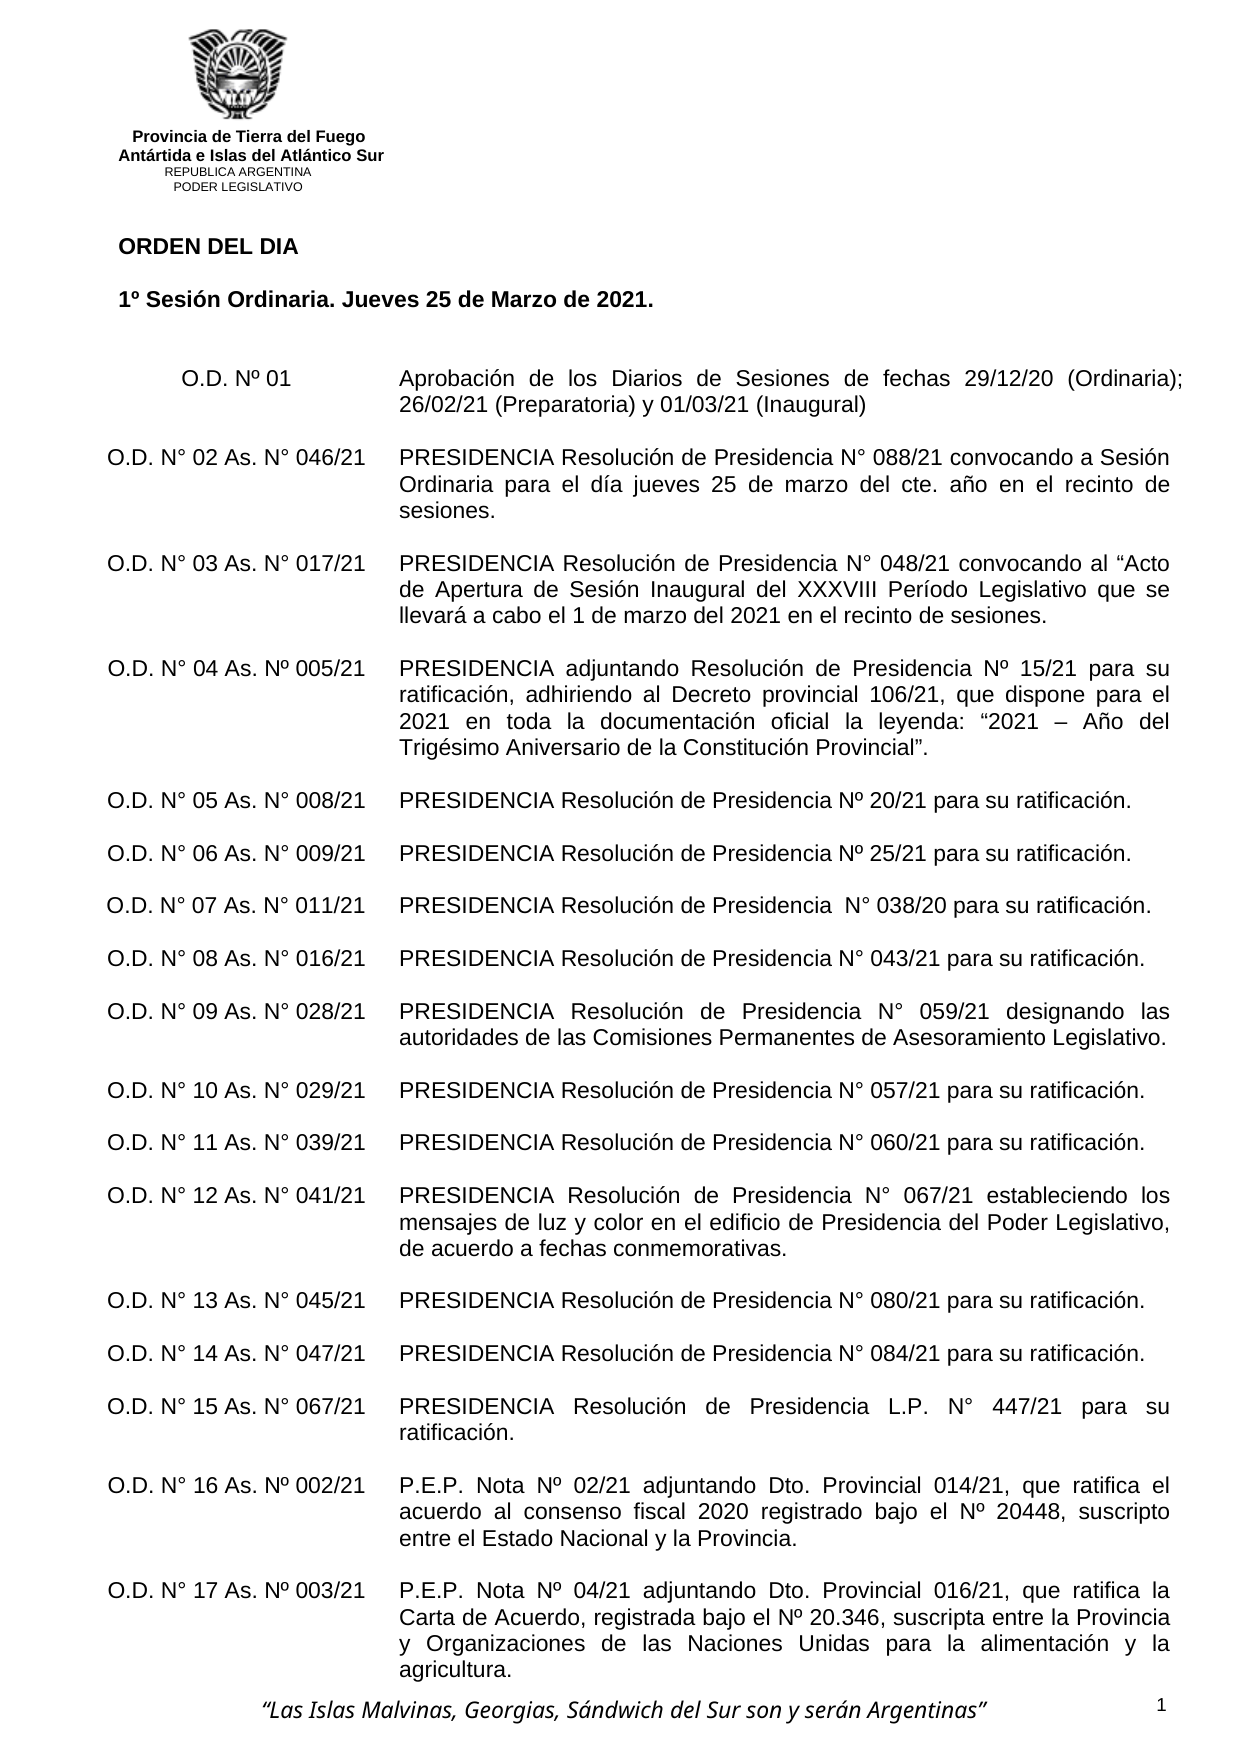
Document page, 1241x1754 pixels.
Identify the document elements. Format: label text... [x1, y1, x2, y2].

table_cell O.D. N° 08 As. N° 016/21 [89, 945, 384, 998]
table_cell O.D. N° 17 As. Nº 003/21 [89, 1578, 384, 1683]
table_cell O.D. N° 03 As. N° 017/21 [89, 550, 384, 655]
table_cell O.D. N° 09 As. N° 028/21 [89, 998, 384, 1077]
table_cell P.E.P. Nota Nº 02/21 adjuntando Dto. Provincial 014/21, que ratifica el acuerdo al consenso fiscal 2020 registrado bajo el Nº 20448, suscripto entre el Estado Nacional y la Provincia. [384, 1472, 1196, 1577]
table_cell O.D. N° 10 As. N° 029/21 [89, 1077, 384, 1129]
table_cell PRESIDENCIA Resolución de Presidencia N° 080/21 para su ratificación. [384, 1288, 1196, 1340]
table_cell O.D. N° 07 As. N° 011/21 [89, 892, 384, 945]
table_cell PRESIDENCIA Resolución de Presidencia N° 057/21 para su ratificación. [384, 1077, 1196, 1129]
table_cell O.D. N° 14 As. N° 047/21 [89, 1340, 384, 1393]
table_cell O.D. N° 12 As. N° 041/21 [89, 1182, 384, 1287]
table_cell O.D. N° 11 As. N° 039/21 [89, 1129, 384, 1182]
table_cell PRESIDENCIA Resolución de Presidencia N° 038/20 para su ratificación. [384, 892, 1196, 945]
table_cell O.D. N° 15 As. N° 067/21 [89, 1393, 384, 1472]
table_cell PRESIDENCIA Resolución de Presidencia N° 084/21 para su ratificación. [384, 1340, 1196, 1393]
table_cell PRESIDENCIA Resolución de Presidencia L.P. N° 447/21 para su ratificación. [384, 1393, 1196, 1472]
table_cell P.E.P. Nota Nº 04/21 adjuntando Dto. Provincial 016/21, que ratifica la Carta de Acuerdo, registrada bajo el Nº 20.346, suscripta entre la Provincia y Organizaciones de las Naciones Unidas para la alimentación y la agricultura. [384, 1578, 1196, 1683]
table_cell PRESIDENCIA Resolución de Presidencia N° 059/21 designando las autoridades de las Comisiones Permanentes de Asesoramiento Legislativo. [384, 998, 1196, 1077]
table_cell O.D. N° 05 As. N° 008/21 [89, 787, 384, 839]
text ORDEN DEL DIA [118, 233, 1152, 260]
table_cell PRESIDENCIA Resolución de Presidencia Nº 20/21 para su ratificación. [384, 787, 1196, 839]
table_cell O.D. N° 16 As. Nº 002/21 [89, 1472, 384, 1577]
table_cell PRESIDENCIA Resolución de Presidencia N° 060/21 para su ratificación. [384, 1129, 1196, 1182]
text 1º Sesión Ordinaria. Jueves 25 de Marzo de 2021. [118, 286, 1152, 312]
table_cell O.D. N° 04 As. Nº 005/21 [89, 655, 384, 787]
table_header Aprobación de los Diarios de Sesiones de fechas 29/12/20 (Ordinaria); 26/02/21 (Preparatoria) y 01/03/21 (Inaugural) [384, 365, 1196, 444]
table_cell PRESIDENCIA adjuntando Resolución de Presidencia Nº 15/21 para su ratificación, adhiriendo al Decreto provincial 106/21, que dispone para el 2021 en toda la documentación oficial la leyenda: “2021 – Año del Trigésimo Aniversario de la Constitución Provincial”. [384, 655, 1196, 787]
table_cell PRESIDENCIA Resolución de Presidencia Nº 25/21 para su ratificación. [384, 840, 1196, 892]
picture [177, 14, 322, 127]
table_cell O.D. N° 02 As. N° 046/21 [89, 444, 384, 549]
table_cell PRESIDENCIA Resolución de Presidencia N° 067/21 estableciendo los mensajes de luz y color en el edificio de Presidencia del Poder Legislativo, de acuerdo a fechas conmemorativas. [384, 1182, 1196, 1287]
table_cell PRESIDENCIA Resolución de Presidencia N° 088/21 convocando a Sesión Ordinaria para el día jueves 25 de marzo del cte. año en el recinto de sesiones. [384, 444, 1196, 549]
table_cell O.D. N° 13 As. N° 045/21 [89, 1288, 384, 1340]
table_header O.D. Nº 01 [89, 365, 384, 444]
table_cell O.D. N° 06 As. N° 009/21 [89, 840, 384, 892]
table_cell PRESIDENCIA Resolución de Presidencia N° 048/21 convocando al “Acto de Apertura de Sesión Inaugural del XXXVIII Período Legislativo que se llevará a cabo el 1 de marzo del 2021 en el recinto de sesiones. [384, 550, 1196, 655]
table_cell PRESIDENCIA Resolución de Presidencia N° 043/21 para su ratificación. [384, 945, 1196, 998]
